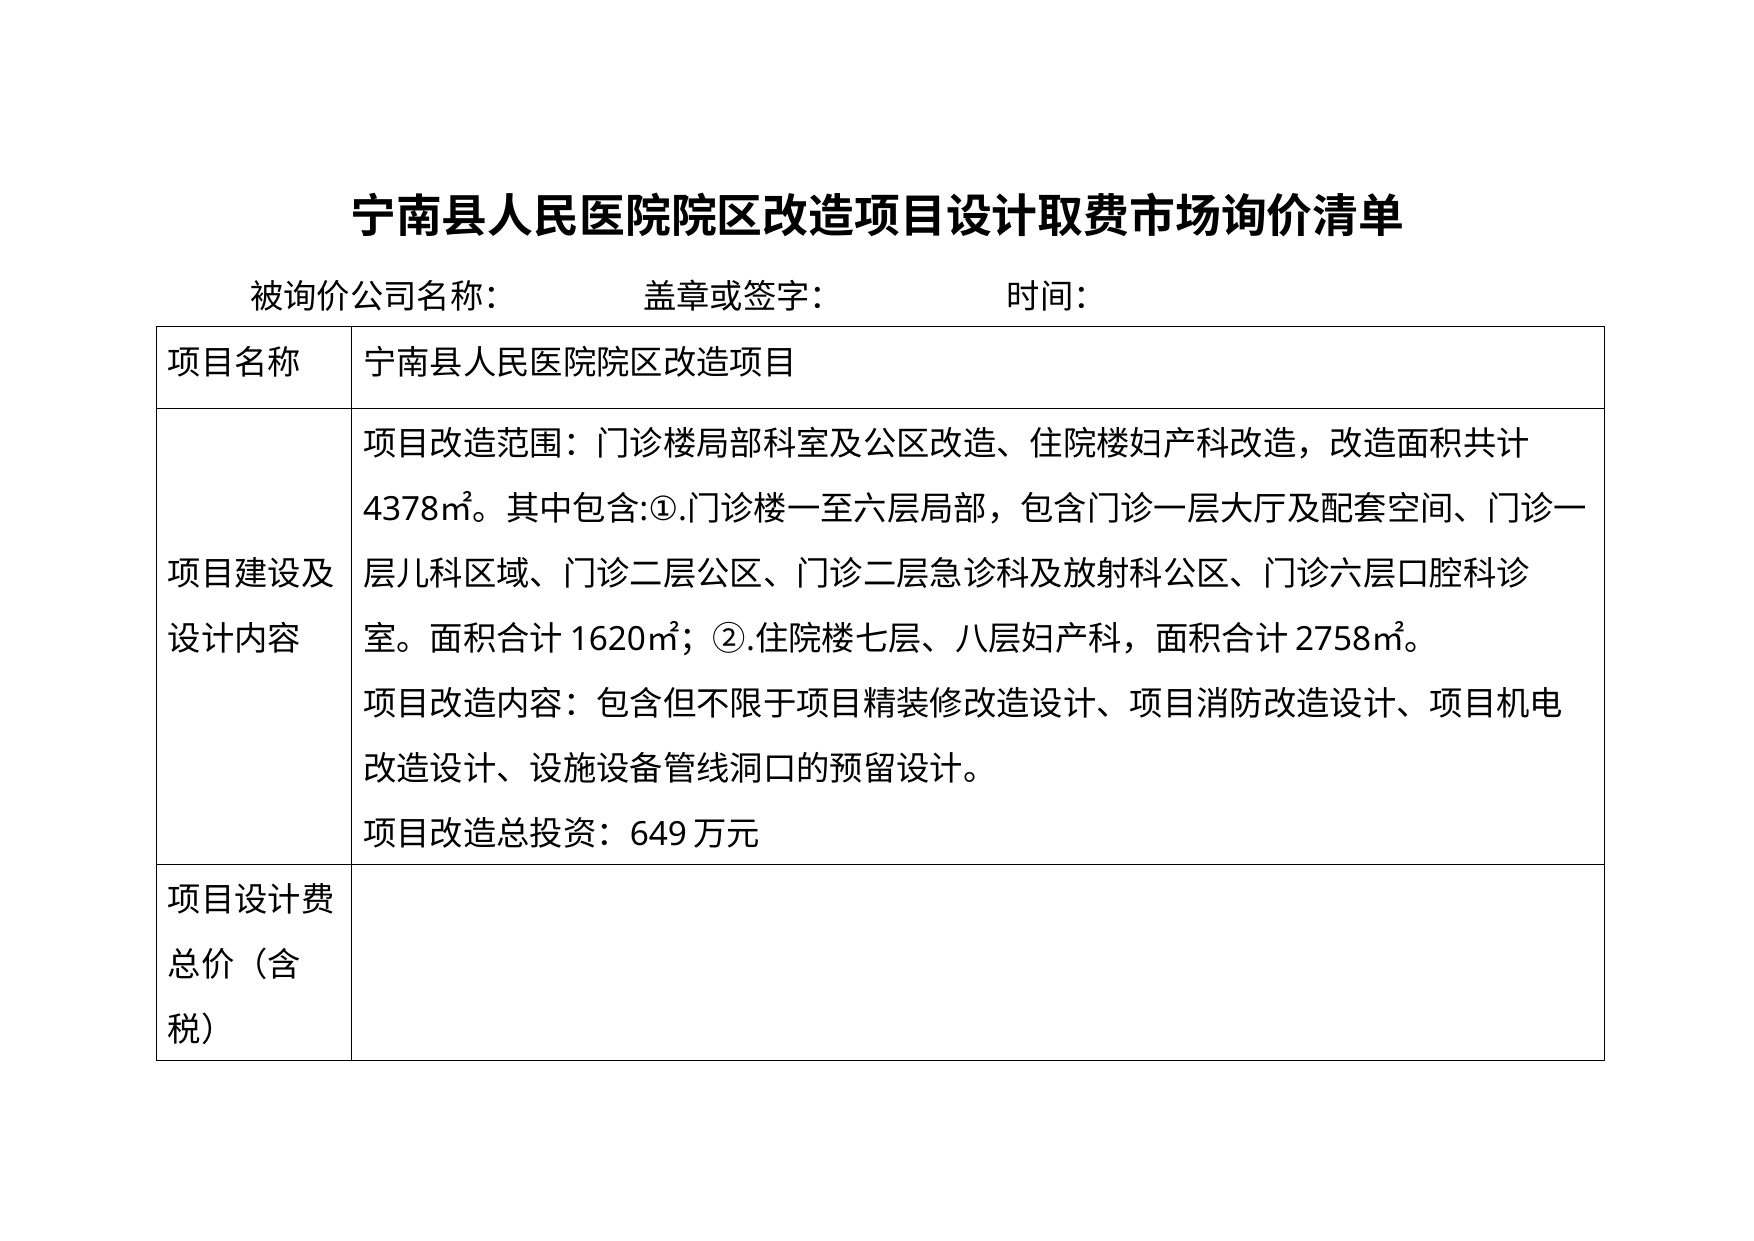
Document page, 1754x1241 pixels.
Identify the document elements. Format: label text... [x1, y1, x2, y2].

table_cell 项目改造范围：门诊楼局部科室及公区改造、住院楼妇产科改造，改造面积共计4378㎡。其中包含:①.门诊楼一至六层局部，包含门诊一层大厅及配套空间、门诊一层儿科区域、门诊二层公区、门诊二层急诊科及放射科公区、门诊六层口腔科诊室。面积合计1620㎡；②.住院楼七层、八层妇产科，面积合计2758㎡。 项目改造内容：包含但不限于项目精装修改造设计、项目消防改造设计、项目机电改造设计、设施设备管线洞口的预留设计。 项目改造总投资：649万元 [352, 409, 1604, 864]
text 宁南县人民医院院区改造项目设计取费市场询价清单 [150, 163, 1604, 261]
table_header 宁南县人民医院院区改造项目 [352, 327, 1604, 408]
table_cell [352, 865, 1604, 1060]
table_cell 项目设计费总价（含税） [157, 865, 351, 1060]
table_header 项目名称 [157, 327, 351, 408]
table_cell 项目建设及设计内容 [157, 409, 351, 864]
text 被询价公司名称： 盖章或签字： 时间： [150, 261, 1604, 326]
